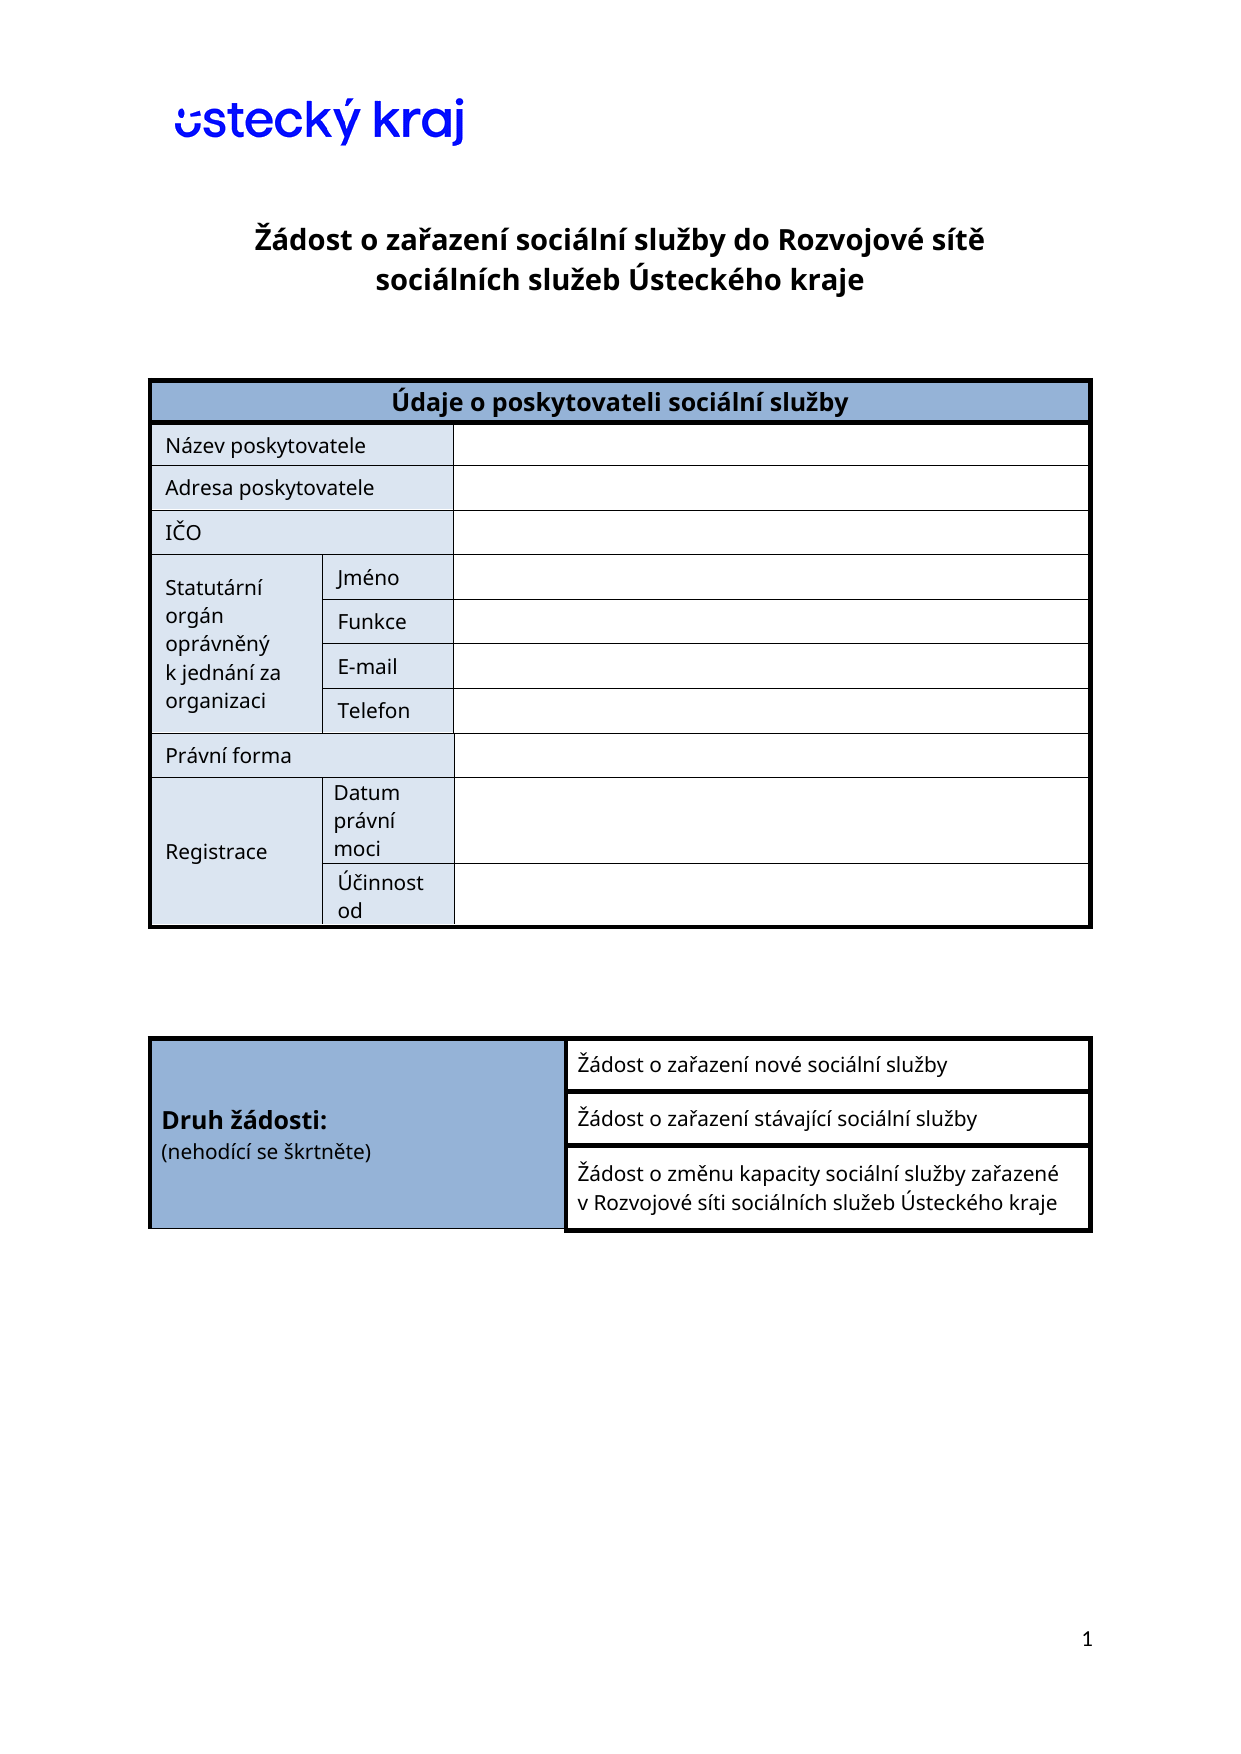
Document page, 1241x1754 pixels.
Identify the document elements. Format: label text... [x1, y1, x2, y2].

table_cell Statutární orgán oprávněný k jednání za organizaci [152, 555, 322, 732]
table_cell Adresa poskytovatele [152, 466, 453, 509]
picture [147, 73, 490, 169]
table_cell Název poskytovatele [152, 425, 453, 465]
table_cell Registrace [152, 778, 322, 924]
text sociálních služeb Ústeckého kraje [148, 259, 1093, 298]
table_cell [454, 466, 1088, 509]
table_cell [454, 600, 1088, 643]
table_header Žádost o zařazení nové sociální služby [568, 1041, 1088, 1089]
table_cell Účinnost od [323, 864, 454, 924]
table_header Údaje o poskytovateli sociální služby [152, 383, 1088, 420]
text Žádost o zařazení sociální služby do Rozvojové sítě [148, 219, 1093, 259]
table_cell [454, 644, 1088, 688]
table_cell Žádost o zařazení stávající sociální služby [568, 1094, 1088, 1143]
table_cell Žádost o změnu kapacity sociální služby zařazené v Rozvojové síti sociálních služeb Ústeckého kraje [568, 1148, 1088, 1228]
table_cell Právní forma [152, 734, 454, 777]
table_cell Datum právní moci [323, 778, 454, 863]
table_cell IČO [152, 511, 453, 554]
table_cell [454, 689, 1088, 732]
table_cell Jméno [323, 555, 453, 599]
table_cell [455, 864, 1088, 924]
table_cell E-mail [323, 644, 453, 688]
table_cell Telefon [323, 689, 453, 732]
table_cell [455, 778, 1088, 863]
table_cell [454, 425, 1088, 465]
table_cell Funkce [323, 600, 453, 643]
table_cell [454, 511, 1088, 554]
table_cell [455, 734, 1088, 777]
table_cell [454, 555, 1088, 599]
table_header Druh žádosti: (nehodící se škrtněte) [152, 1041, 564, 1228]
